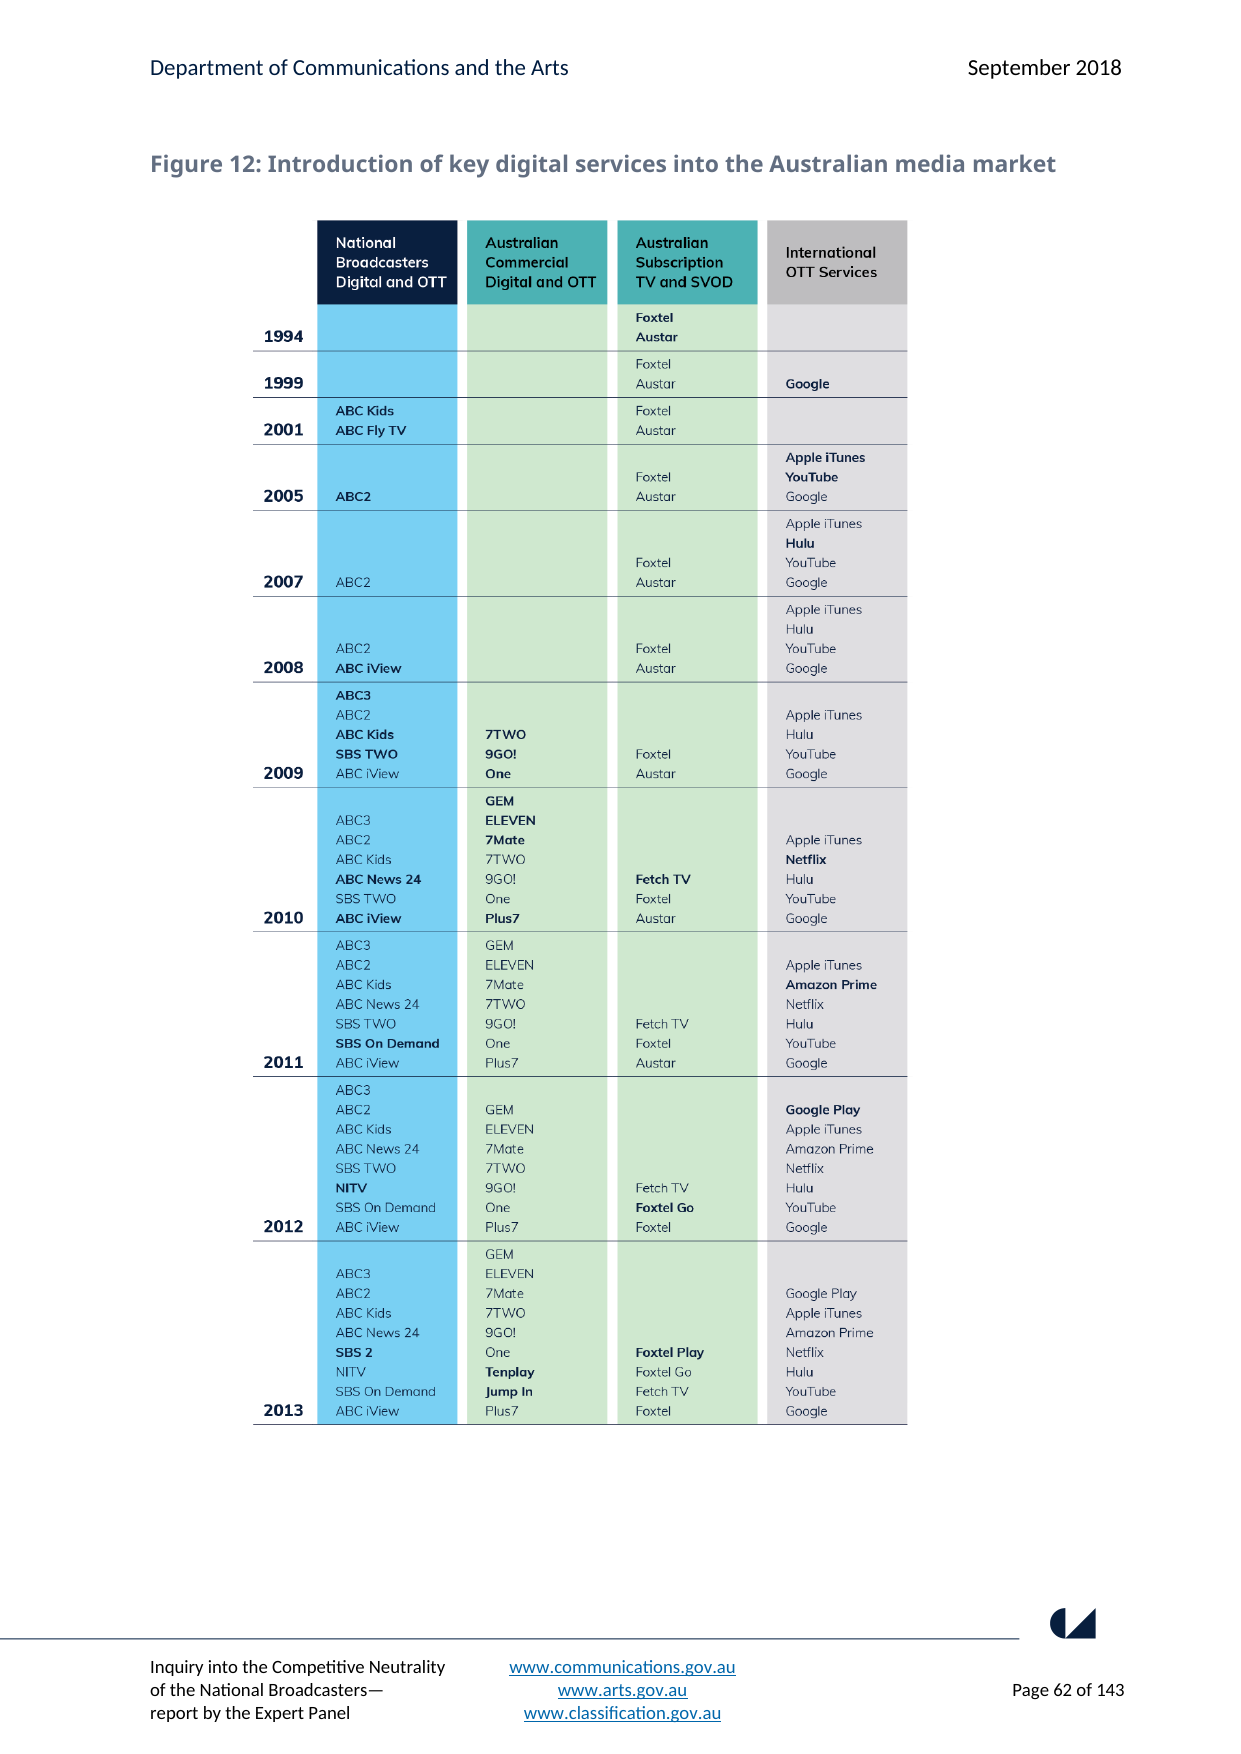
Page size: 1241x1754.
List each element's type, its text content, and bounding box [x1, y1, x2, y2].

picture [0, 1590, 1241, 1656]
picture [150, 178, 1123, 1456]
subtitle Figure 12: Introduction of key digital services into the Australian media market [150, 148, 1122, 178]
